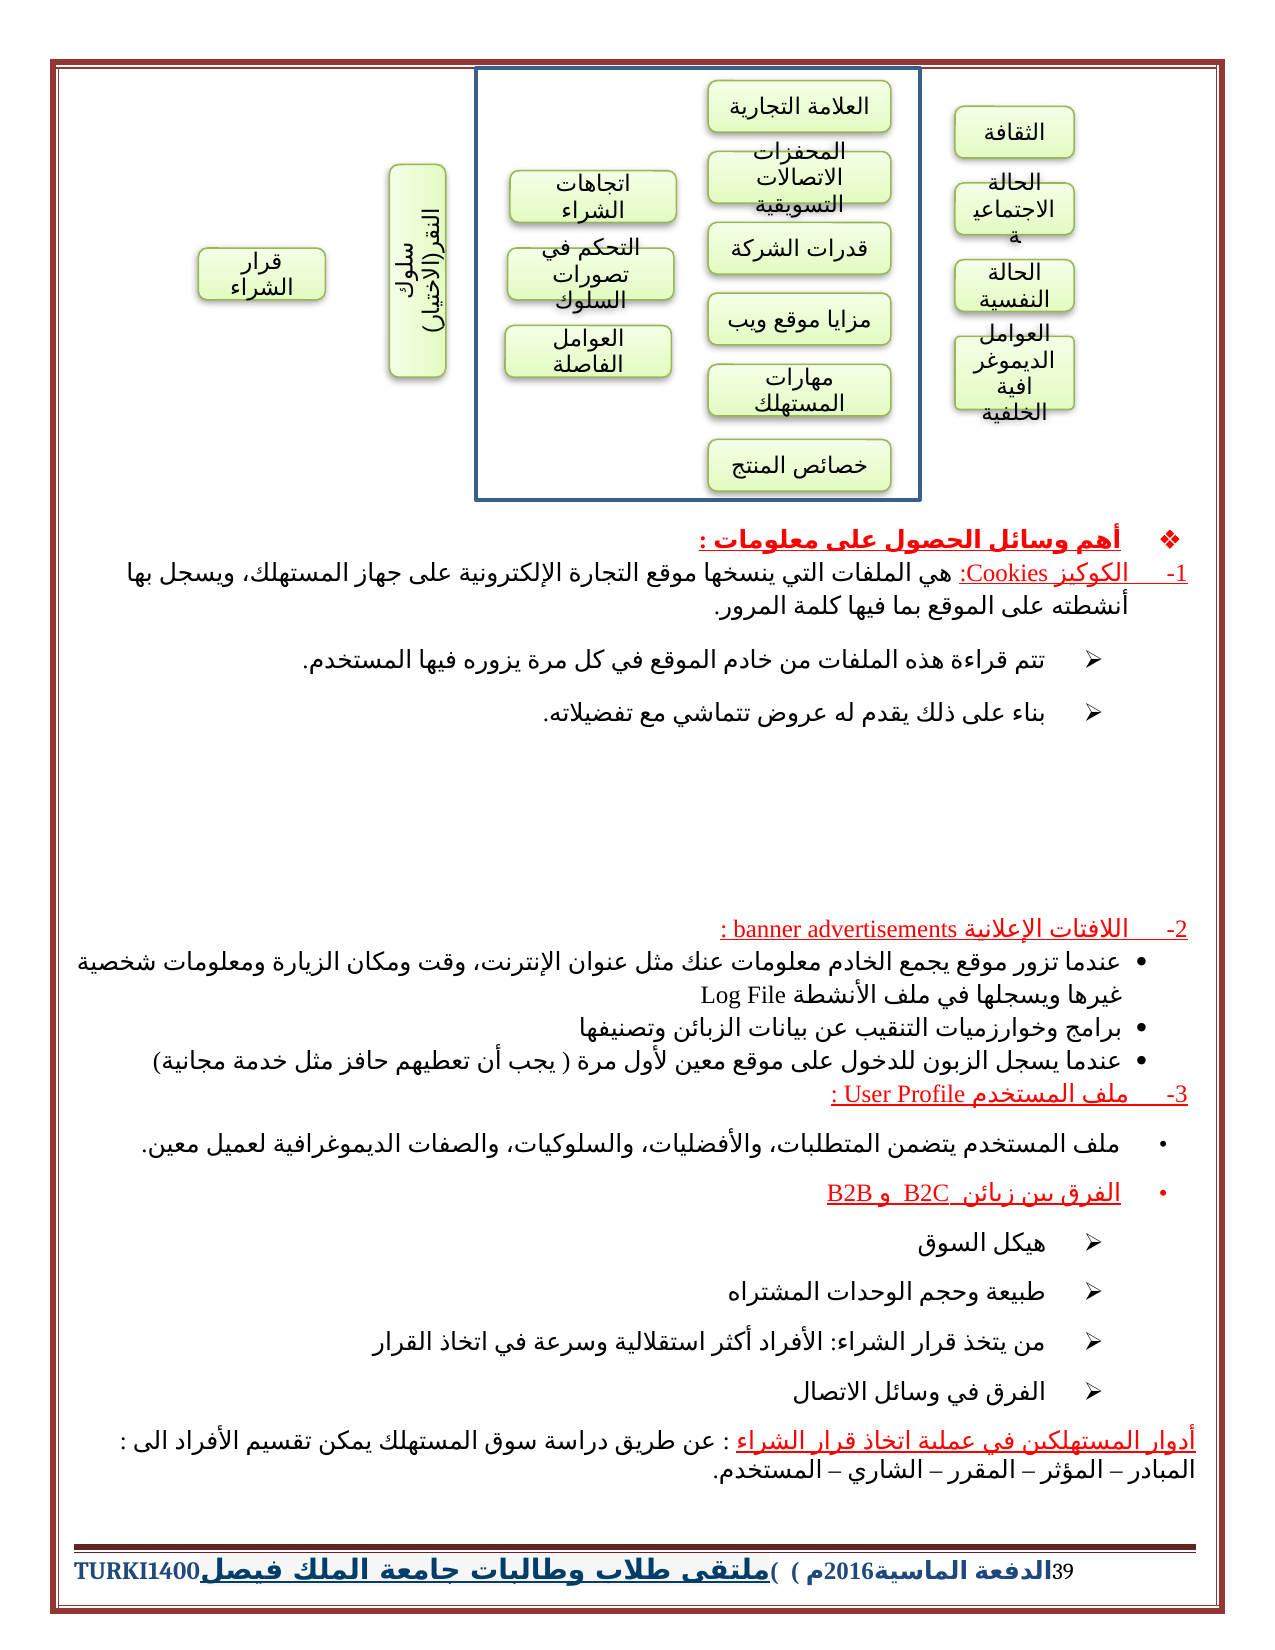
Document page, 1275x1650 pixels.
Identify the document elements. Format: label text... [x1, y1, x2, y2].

list عندما يسجل الزبون للدخول على موقع معين لأول مرة ( يجب أن تعطيهم حافز مثل خدمة مجانية) [74, 1046, 1137, 1075]
list تتم قراءة هذه الملفات من خادم الموقع في كل مرة يزوره فيها المستخدم. [74, 645, 1083, 673]
list ملف المستخدم User Profile : [74, 1079, 1167, 1108]
list هيكل السوق [74, 1228, 1083, 1257]
list ملف المستخدم يتضمن المتطلبات، والأفضليات، والسلوكيات، والصفات الديموغرافية لعميل معين. [74, 1129, 1158, 1157]
text أدوار المستهلكين في عملية اتخاذ قرار الشراء : عن طريق دراسة سوق المستهلك يمكن تقسيم الأفراد الى : المبادر – المؤثر – المقرر – الشاري – المستخدم. [74, 1426, 1196, 1484]
list الفرق في وسائل الاتصال [74, 1377, 1083, 1405]
list أهم وسائل الحصول على معلومات : [74, 525, 1158, 553]
list الفرق بين زبائن B2C و B2B [74, 1178, 1158, 1207]
list طبيعة وحجم الوحدات المشتراه [74, 1277, 1083, 1306]
list عندما تزور موقع يجمع الخادم معلومات عنك مثل عنوان الإنترنت، وقت ومكان الزيارة ومعلومات شخصية غيرها ويسجلها في ملف الأنشطة Log File [74, 947, 1137, 1009]
list اللافتات الإعلانية banner advertisements : [74, 914, 1167, 943]
list برامج وخوارزميات التنقيب عن بيانات الزبائن وتصنيفها [74, 1013, 1137, 1042]
list الكوكيز Cookies: هي الملفات التي ينسخها موقع التجارة الإلكترونية على جهاز المستهلك، ويسجل بها أنشطته على الموقع بما فيها كلمة المرور. [74, 558, 1167, 619]
list من يتخذ قرار الشراء: الأفراد أكثر استقلالية وسرعة في اتخاذ القرار [74, 1327, 1083, 1356]
list بناء على ذلك يقدم له عروض تتماشي مع تفضيلاته. [74, 698, 1083, 727]
